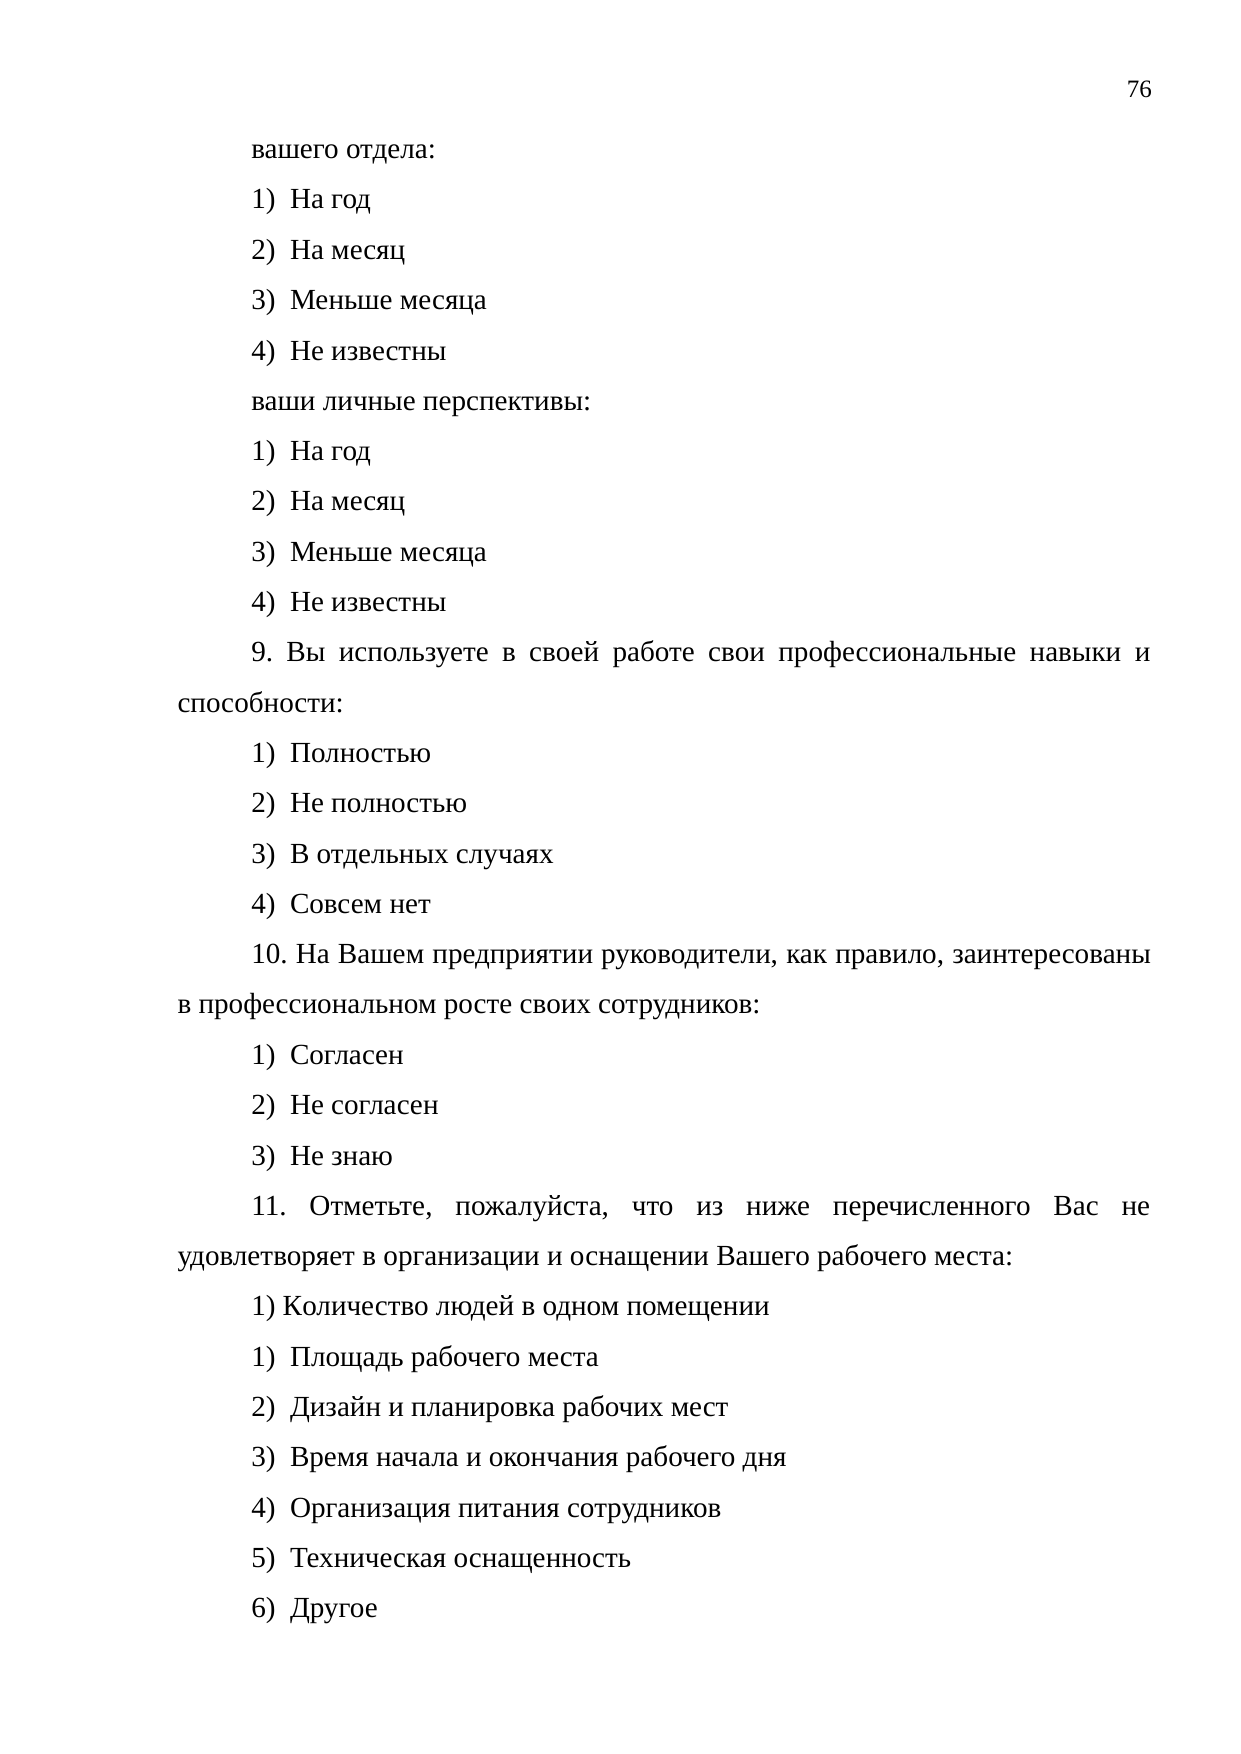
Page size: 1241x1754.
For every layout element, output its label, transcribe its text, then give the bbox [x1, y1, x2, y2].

list На месяц [177, 232, 1152, 266]
list Меньше месяца [177, 534, 1152, 567]
list Не известны [177, 333, 1152, 366]
text вашего отдела: [177, 131, 1152, 165]
list Не полностью [177, 785, 1152, 819]
list Меньше месяца [177, 282, 1152, 316]
list Полностью [177, 735, 1152, 769]
list Техническая оснащенность [177, 1540, 1152, 1574]
list В отдельных случаях [177, 836, 1152, 869]
list Не согласен [177, 1087, 1152, 1121]
list На год [177, 433, 1152, 467]
text 9. Вы используете в своей работе свои профессиональные навыки и способности: [177, 634, 1152, 718]
list Не известны [177, 584, 1152, 618]
list Организация питания сотрудников [177, 1490, 1152, 1523]
text 1) Количество людей в одном помещении [177, 1288, 1152, 1322]
list Время начала и окончания рабочего дня [177, 1439, 1152, 1473]
text ваши личные перспективы: [177, 383, 1152, 416]
list Площадь рабочего места [177, 1339, 1152, 1372]
list Совсем нет [177, 886, 1152, 919]
text 10. На Вашем предприятии руководители, как правило, заинтересованы в профессиональном росте своих сотрудников: [177, 936, 1152, 1020]
list Другое [177, 1590, 1152, 1624]
list Не знаю [177, 1138, 1152, 1171]
text 11. Отметьте, пожалуйста, что из ниже перечисленного Вас не удовлетворяет в организации и оснащении Вашего рабочего места: [177, 1188, 1152, 1272]
list Согласен [177, 1037, 1152, 1071]
list На месяц [177, 483, 1152, 517]
list На год [177, 182, 1152, 215]
list Дизайн и планировка рабочих мест [177, 1389, 1152, 1423]
